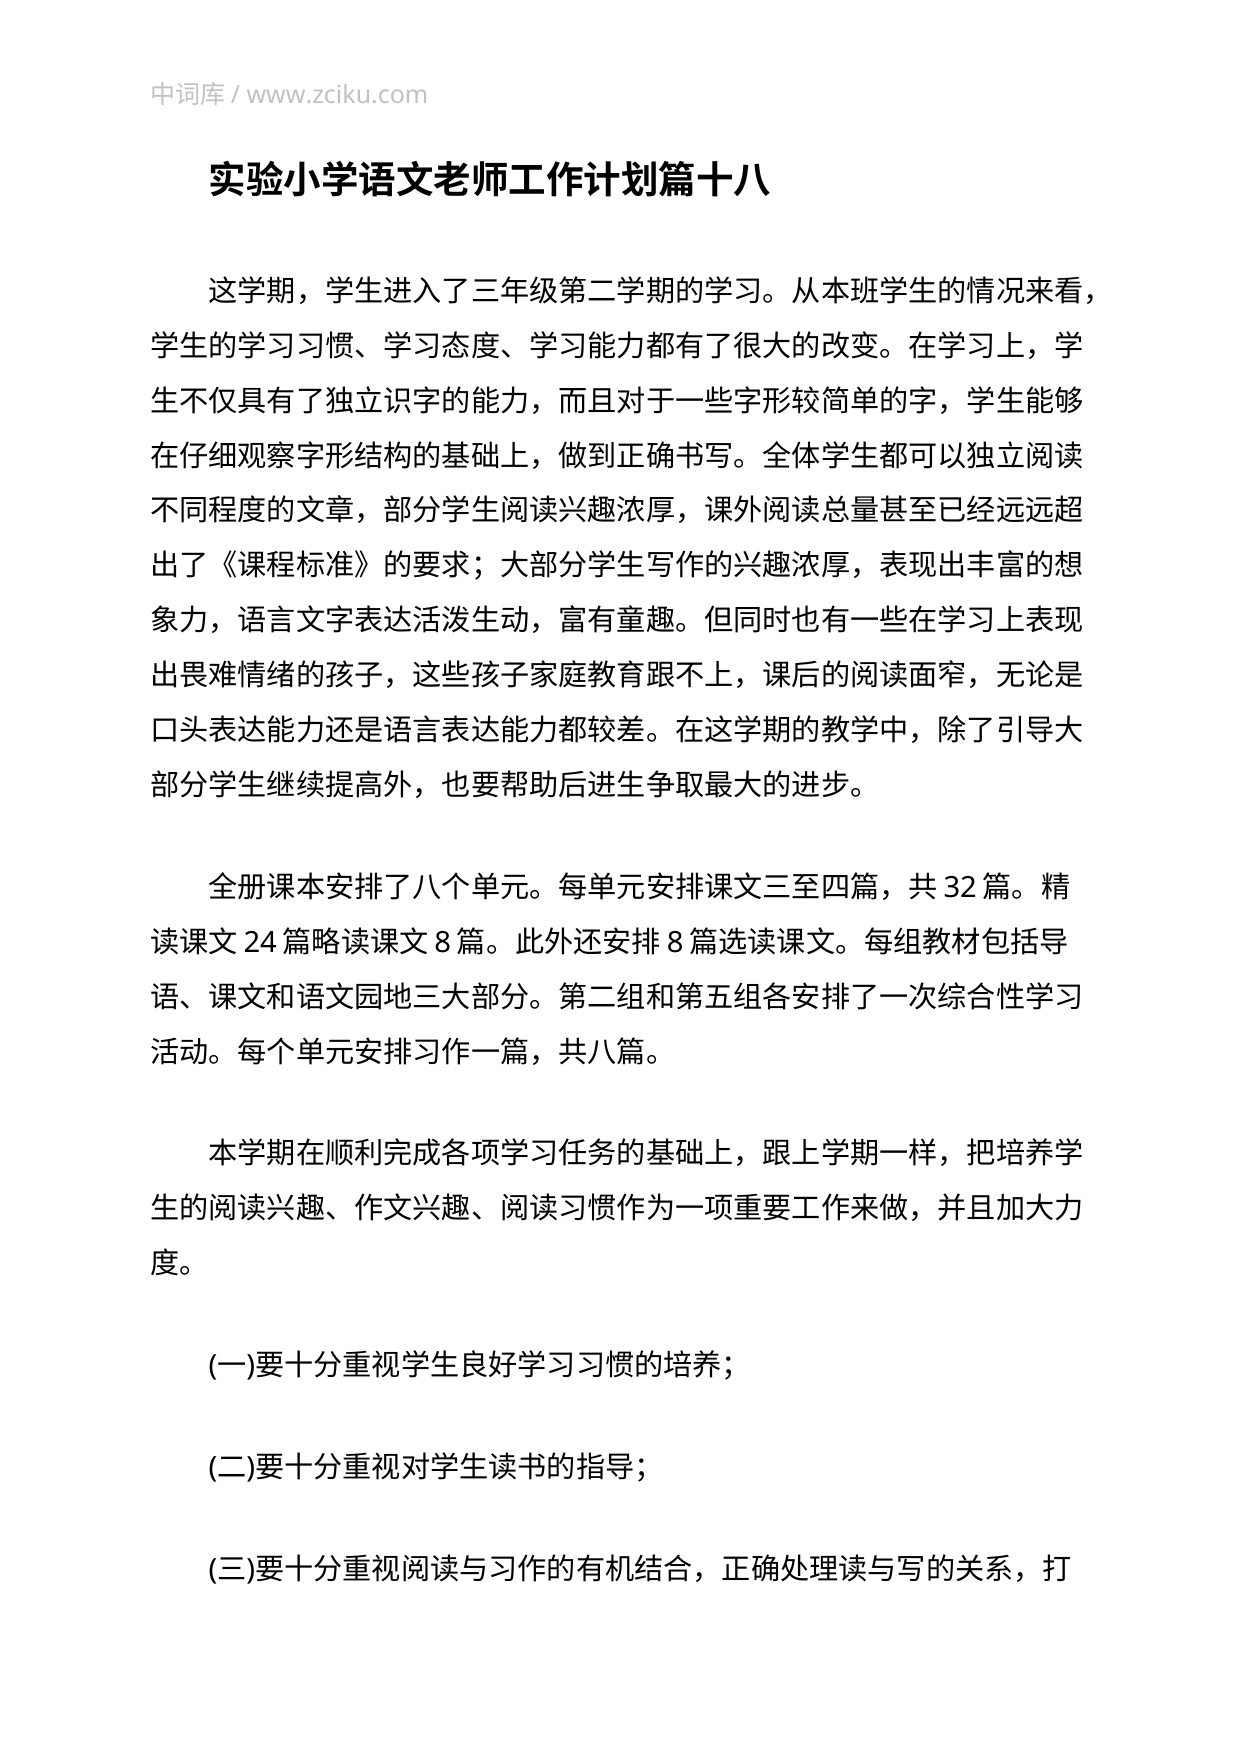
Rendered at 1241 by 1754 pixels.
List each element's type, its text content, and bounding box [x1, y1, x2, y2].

text (二)要十分重视对学生读书的指导； [150, 1443, 1090, 1486]
text 实验小学语文老师工作计划篇十八 [150, 150, 1090, 204]
text 本学期在顺利完成各项学习任务的基础上，跟上学期一样，把培养学生的阅读兴趣、作文兴趣、阅读习惯作为一项重要工作来做，并且加大力度。 [150, 1130, 1090, 1282]
text 全册课本安排了八个单元。每单元安排课文三至四篇，共32篇。精读课文24篇略读课文8篇。此外还安排8篇选读课文。每组教材包括导语、课文和语文园地三大部分。第二组和第五组各安排了一次综合性学习活动。每个单元安排习作一篇，共八篇。 [150, 863, 1090, 1070]
text 这学期，学生进入了三年级第二学期的学习。从本班学生的情况来看，学生的学习习惯、学习态度、学习能力都有了很大的改变。在学习上，学生不仅具有了独立识字的能力，而且对于一些字形较简单的字，学生能够在仔细观察字形结构的基础上，做到正确书写。全体学生都可以独立阅读不同程度的文章，部分学生阅读兴趣浓厚，课外阅读总量甚至已经远远超出了《课程标准》的要求；大部分学生写作的兴趣浓厚，表现出丰富的想象力，语言文字表达活泼生动，富有童趣。但同时也有一些在学习上表现出畏难情绪的孩子，这些孩子家庭教育跟不上，课后的阅读面窄，无论是口头表达能力还是语言表达能力都较差。在这学期的教学中，除了引导大部分学生继续提高外，也要帮助后进生争取最大的进步。 [150, 267, 1090, 804]
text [150, 1545, 1090, 1588]
text (一)要十分重视学生良好学习习惯的培养； [150, 1341, 1090, 1384]
